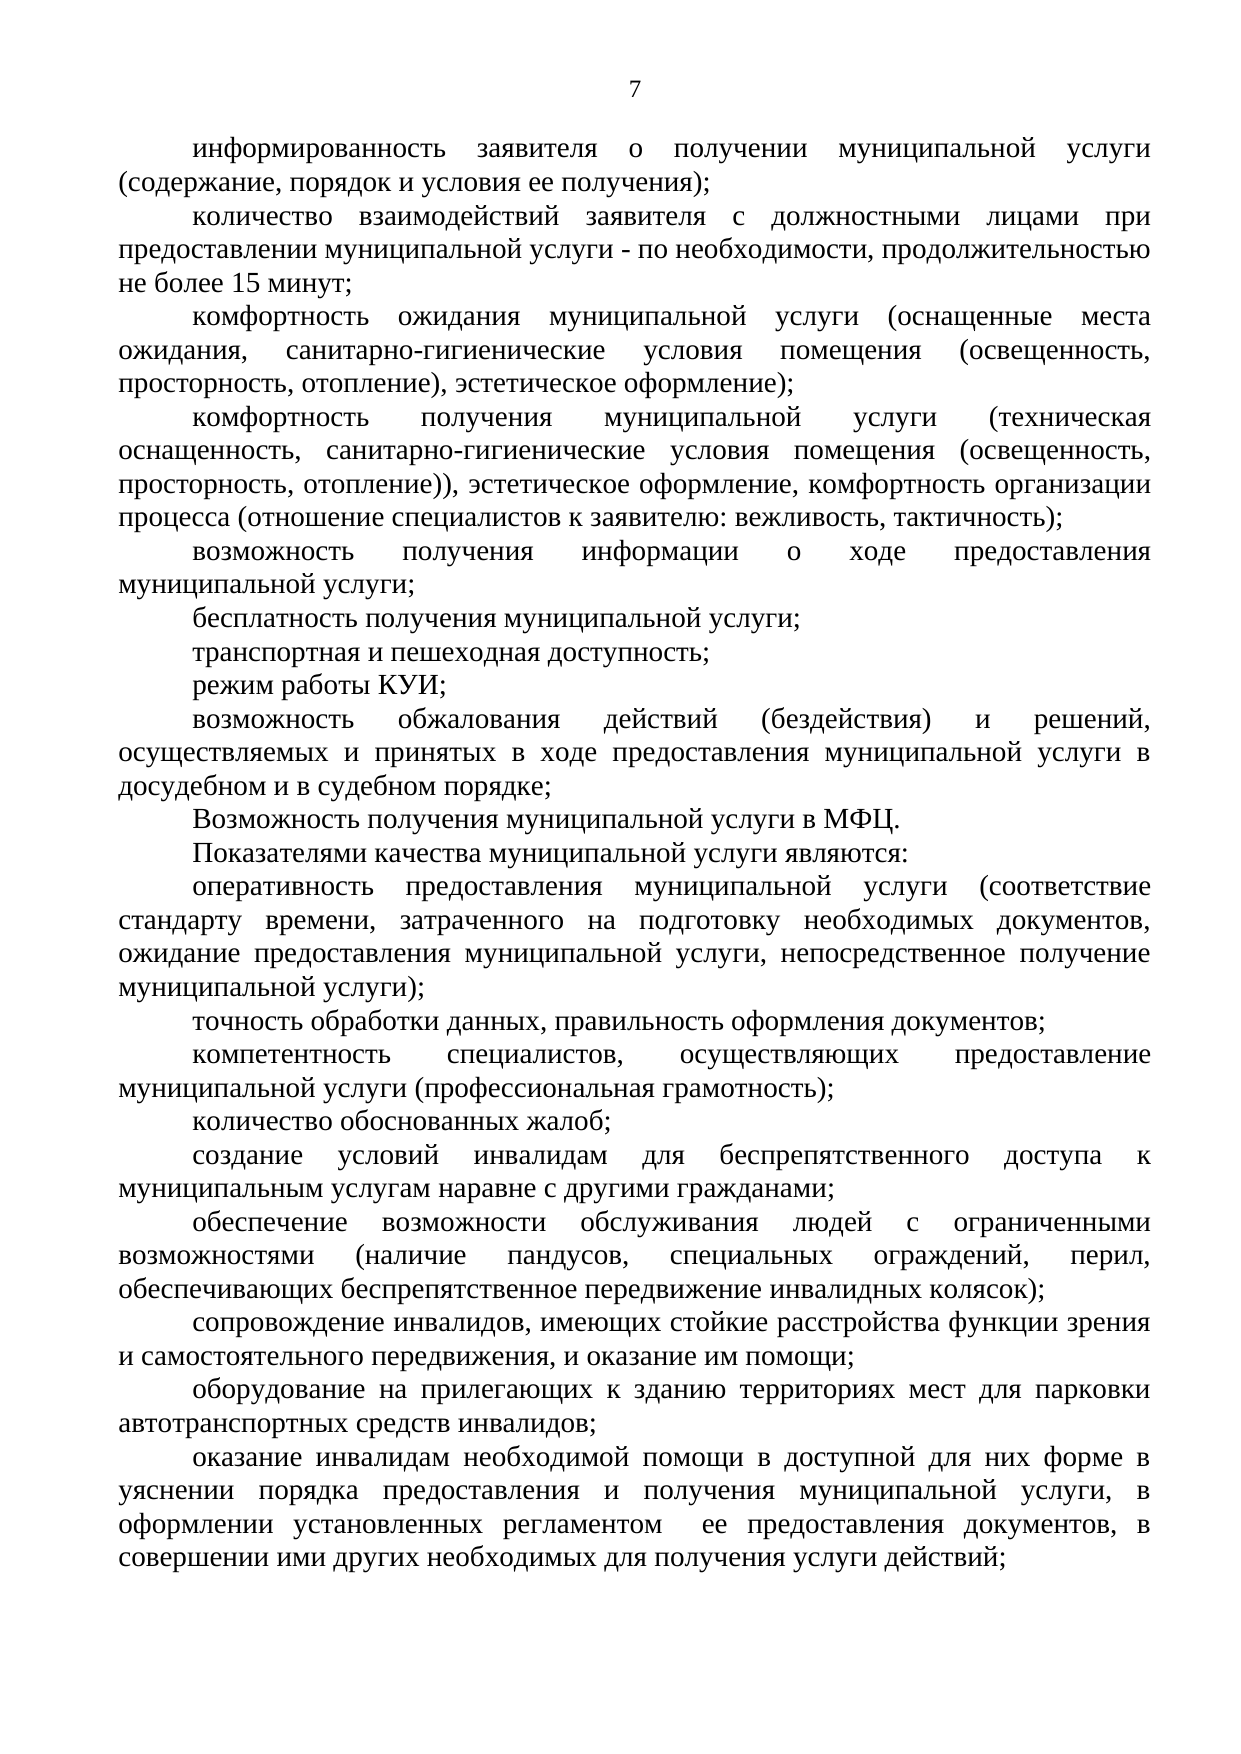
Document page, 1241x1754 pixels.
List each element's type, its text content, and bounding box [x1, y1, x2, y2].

text обеспечение возможности обслуживания людей с ограниченными возможностями (наличие пандусов, специальных ограждений, перил, обеспечивающих беспрепятственное передвижение инвалидных колясок); [118, 1204, 1152, 1304]
text комфортность ожидания муниципальной услуги (оснащенные места ожидания, санитарно-гигиенические условия помещения (освещенность, просторность, отопление), эстетическое оформление); [118, 298, 1152, 399]
text возможность обжалования действий (бездействия) и решений, осуществляемых и принятых в ходе предоставления муниципальной услуги в досудебном и в судебном порядке; [118, 701, 1152, 801]
text режим работы КУИ; [118, 667, 1152, 701]
text информированность заявителя о получении муниципальной услуги (содержание, порядок и условия ее получения); [118, 131, 1152, 198]
text оперативность предоставления муниципальной услуги (соответствие стандарту времени, затраченного на подготовку необходимых документов, ожидание предоставления муниципальной услуги, непосредственное получение муниципальной услуги); [118, 868, 1152, 1003]
text бесплатность получения муниципальной услуги; [118, 600, 1152, 634]
text количество обоснованных жалоб; [118, 1103, 1152, 1137]
text Показателями качества муниципальной услуги являются: [118, 835, 1152, 868]
text сопровождение инвалидов, имеющих стойкие расстройства функции зрения и самостоятельного передвижения, и оказание им помощи; [118, 1304, 1152, 1372]
text оказание инвалидам необходимой помощи в доступной для них форме в уяснении порядка предоставления и получения муниципальной услуги, в оформлении установленных регламентом ее предоставления документов, в совершении ими других необходимых для получения услуги действий; [118, 1439, 1152, 1573]
text точность обработки данных, правильность оформления документов; [118, 1003, 1152, 1036]
text количество взаимодействий заявителя с должностными лицами при предоставлении муниципальной услуги - по необходимости, продолжительностью не более 15 минут; [118, 198, 1152, 298]
text комфортность получения муниципальной услуги (техническая оснащенность, санитарно-гигиенические условия помещения (освещенность, просторность, отопление)), эстетическое оформление, комфортность организации процесса (отношение специалистов к заявителю: вежливость, тактичность); [118, 399, 1152, 533]
text транспортная и пешеходная доступность; [118, 634, 1152, 667]
text оборудование на прилегающих к зданию территориях мест для парковки автотранспортных средств инвалидов; [118, 1372, 1152, 1439]
text создание условий инвалидам для беспрепятственного доступа к муниципальным услугам наравне с другими гражданами; [118, 1137, 1152, 1204]
text возможность получения информации о ходе предоставления муниципальной услуги; [118, 533, 1152, 600]
text Возможность получения муниципальной услуги в МФЦ. [118, 801, 1152, 835]
text компетентность специалистов, осуществляющих предоставление муниципальной услуги (профессиональная грамотность); [118, 1036, 1152, 1103]
